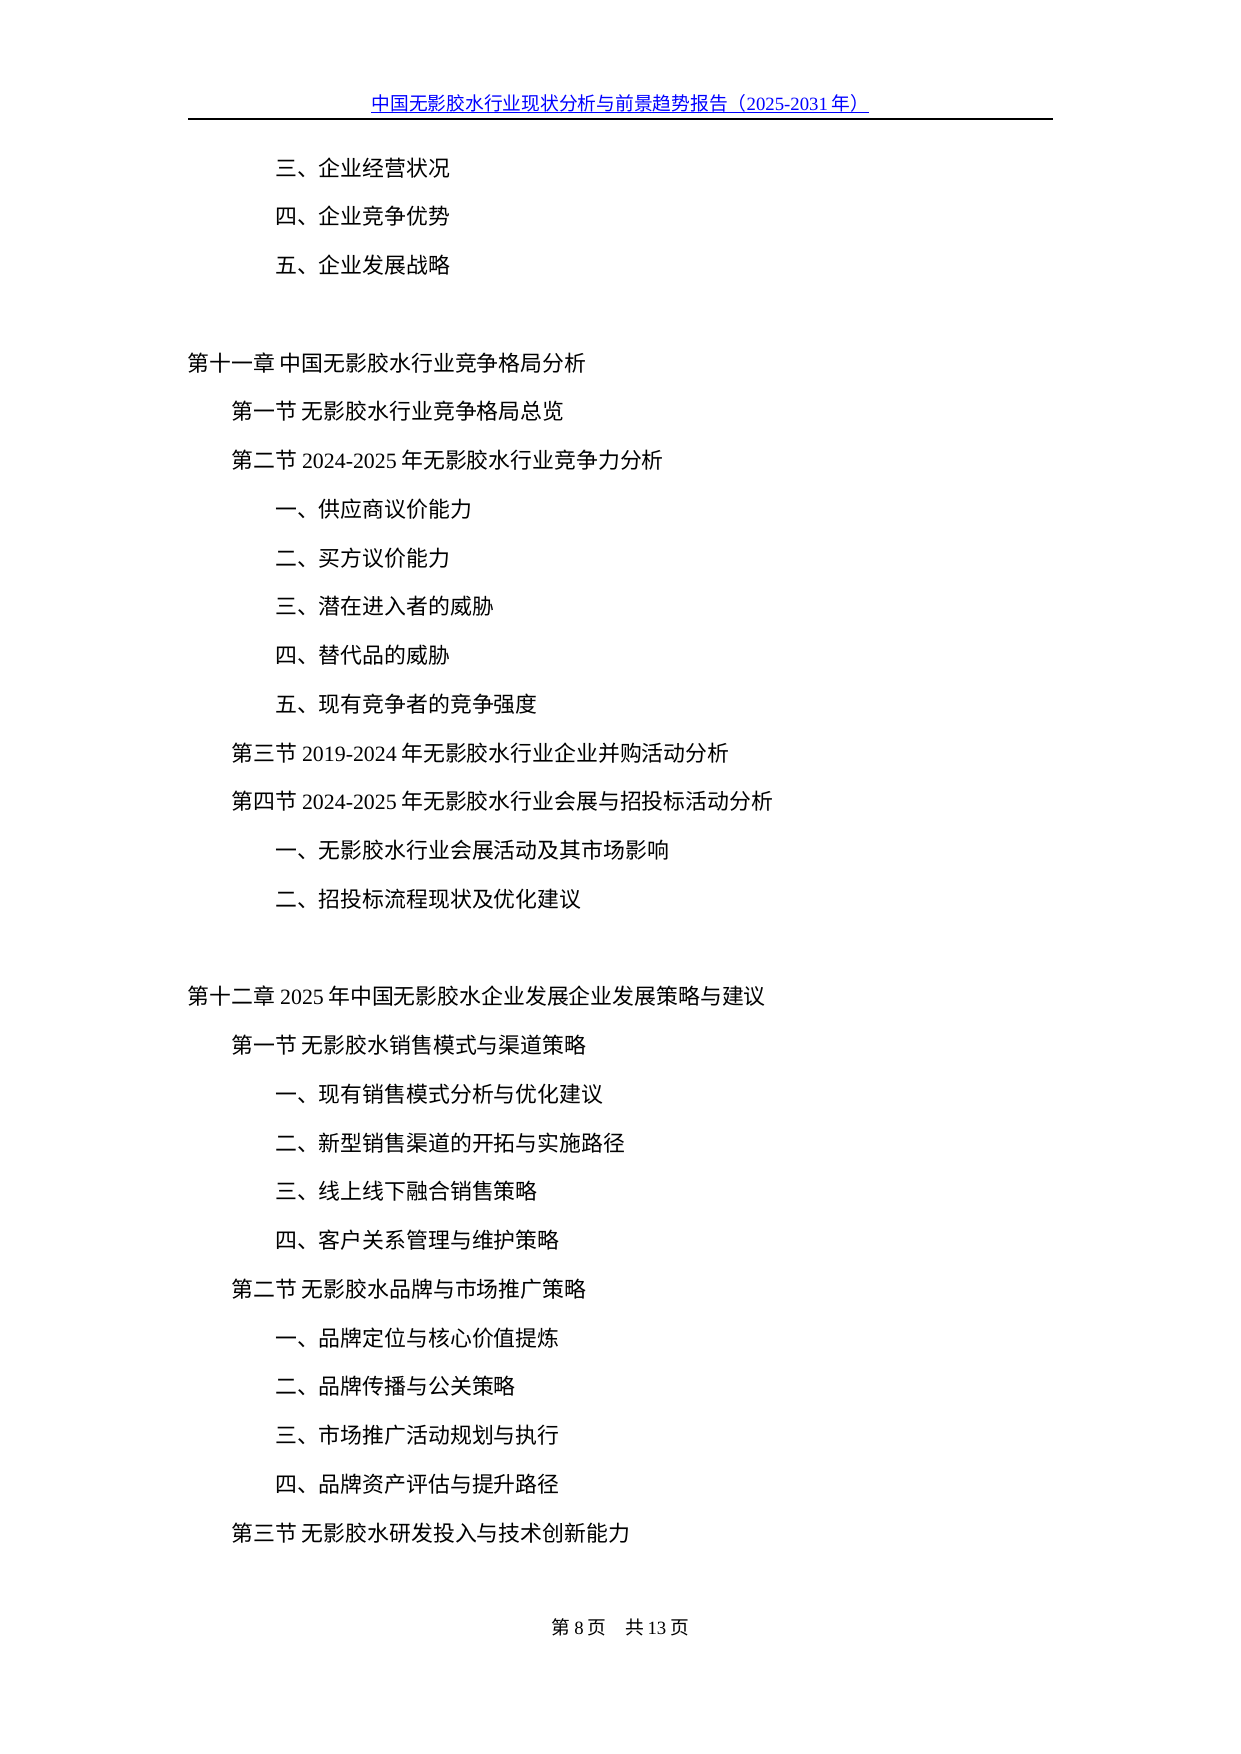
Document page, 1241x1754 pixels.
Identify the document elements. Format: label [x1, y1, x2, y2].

text [187, 150, 1053, 1548]
